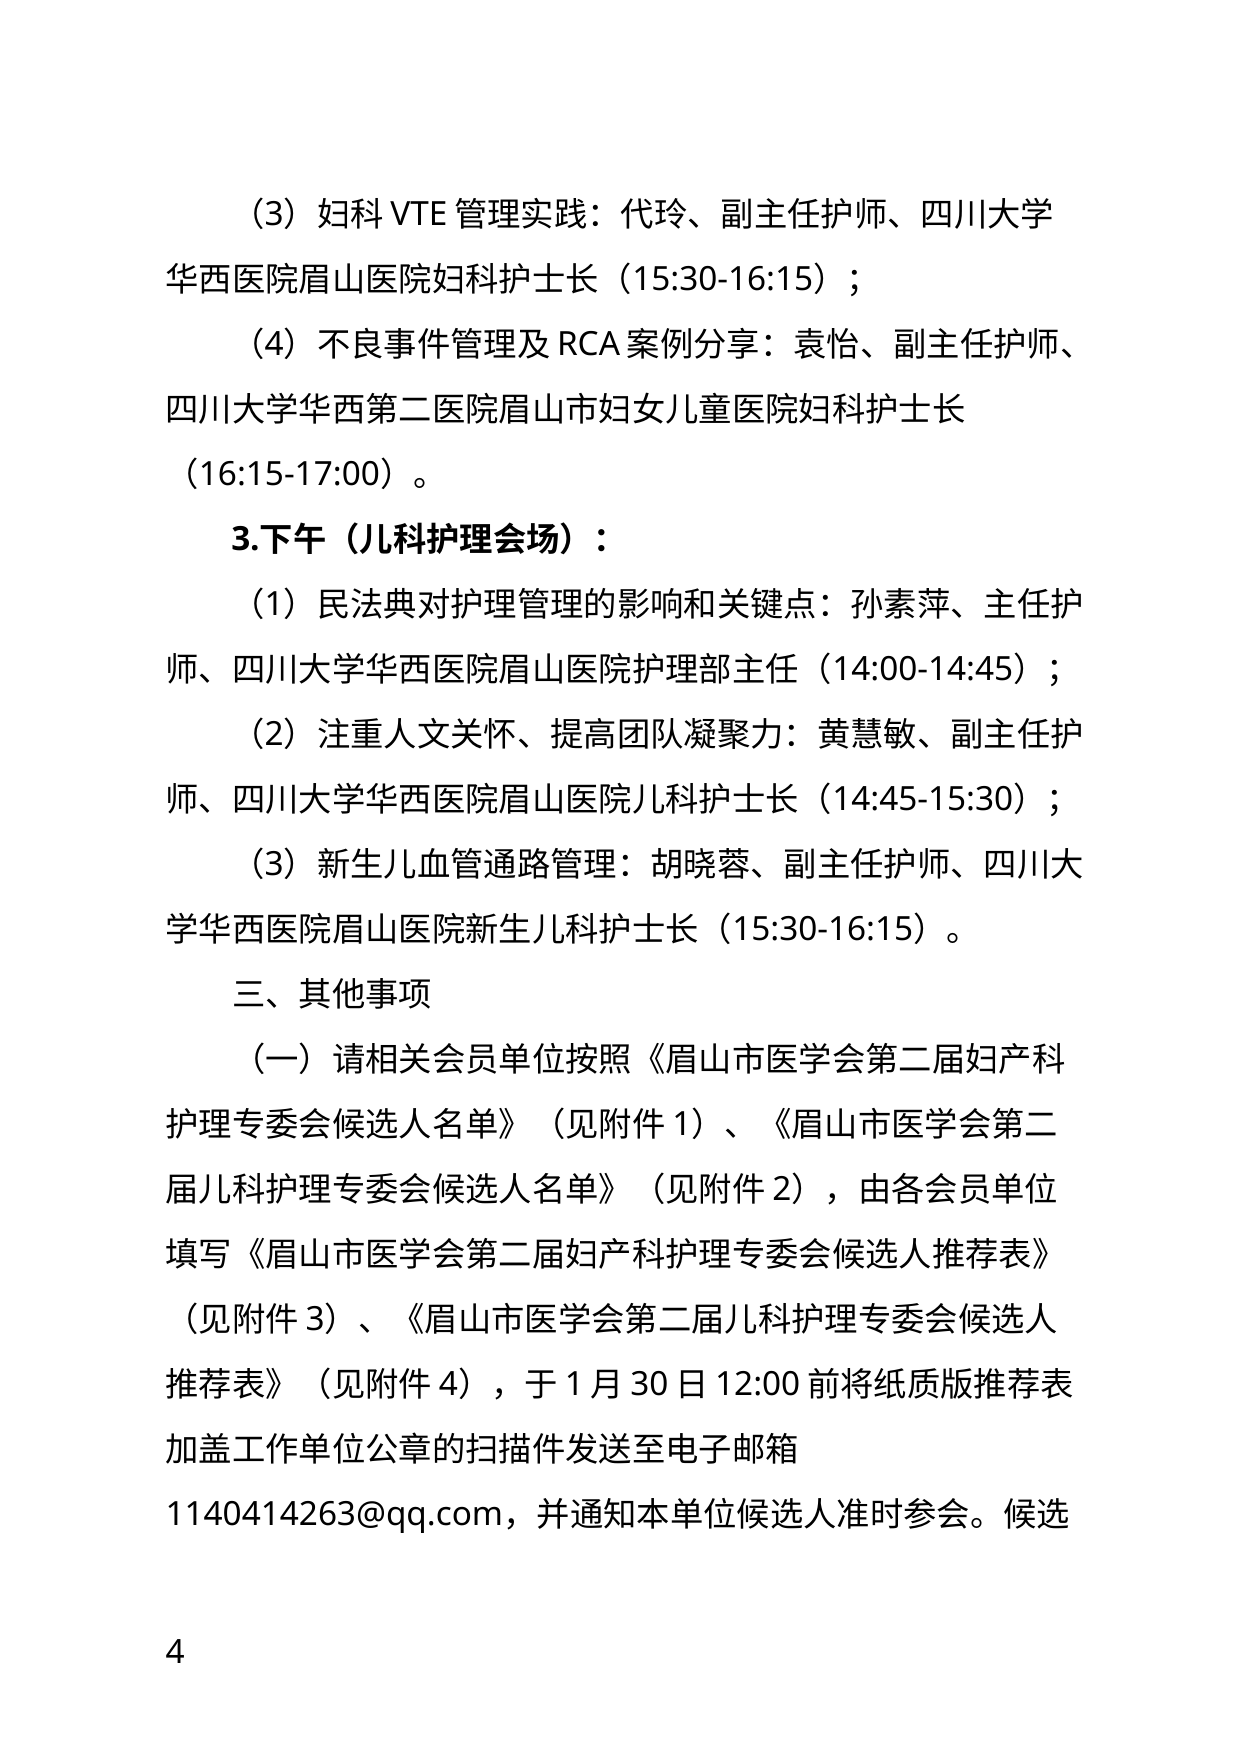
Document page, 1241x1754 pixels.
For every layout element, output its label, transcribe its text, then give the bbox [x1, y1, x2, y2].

text 3.下午（儿科护理会场）： [165, 505, 1087, 570]
text （3）新生儿血管通路管理：胡晓蓉、副主任护师、四川大学华西医院眉山医院新生儿科护士长（15:30-16:15）。 [165, 830, 1087, 960]
text （4）不良事件管理及RCA案例分享：袁怡、副主任护师、四川大学华西第二医院眉山市妇女儿童医院妇科护士长（16:15-17:00）。 [165, 310, 1087, 505]
text （1）民法典对护理管理的影响和关键点：孙素萍、主任护师、四川大学华西医院眉山医院护理部主任（14:00-14:45）； [165, 570, 1087, 700]
text 三、其他事项 [165, 960, 1087, 1025]
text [165, 1025, 1087, 1545]
text （2）注重人文关怀、提高团队凝聚力：黄慧敏、副主任护师、四川大学华西医院眉山医院儿科护士长（14:45-15:30）； [165, 700, 1087, 830]
text （3）妇科VTE管理实践：代玲、副主任护师、四川大学华西医院眉山医院妇科护士长（15:30-16:15）； [165, 180, 1087, 310]
